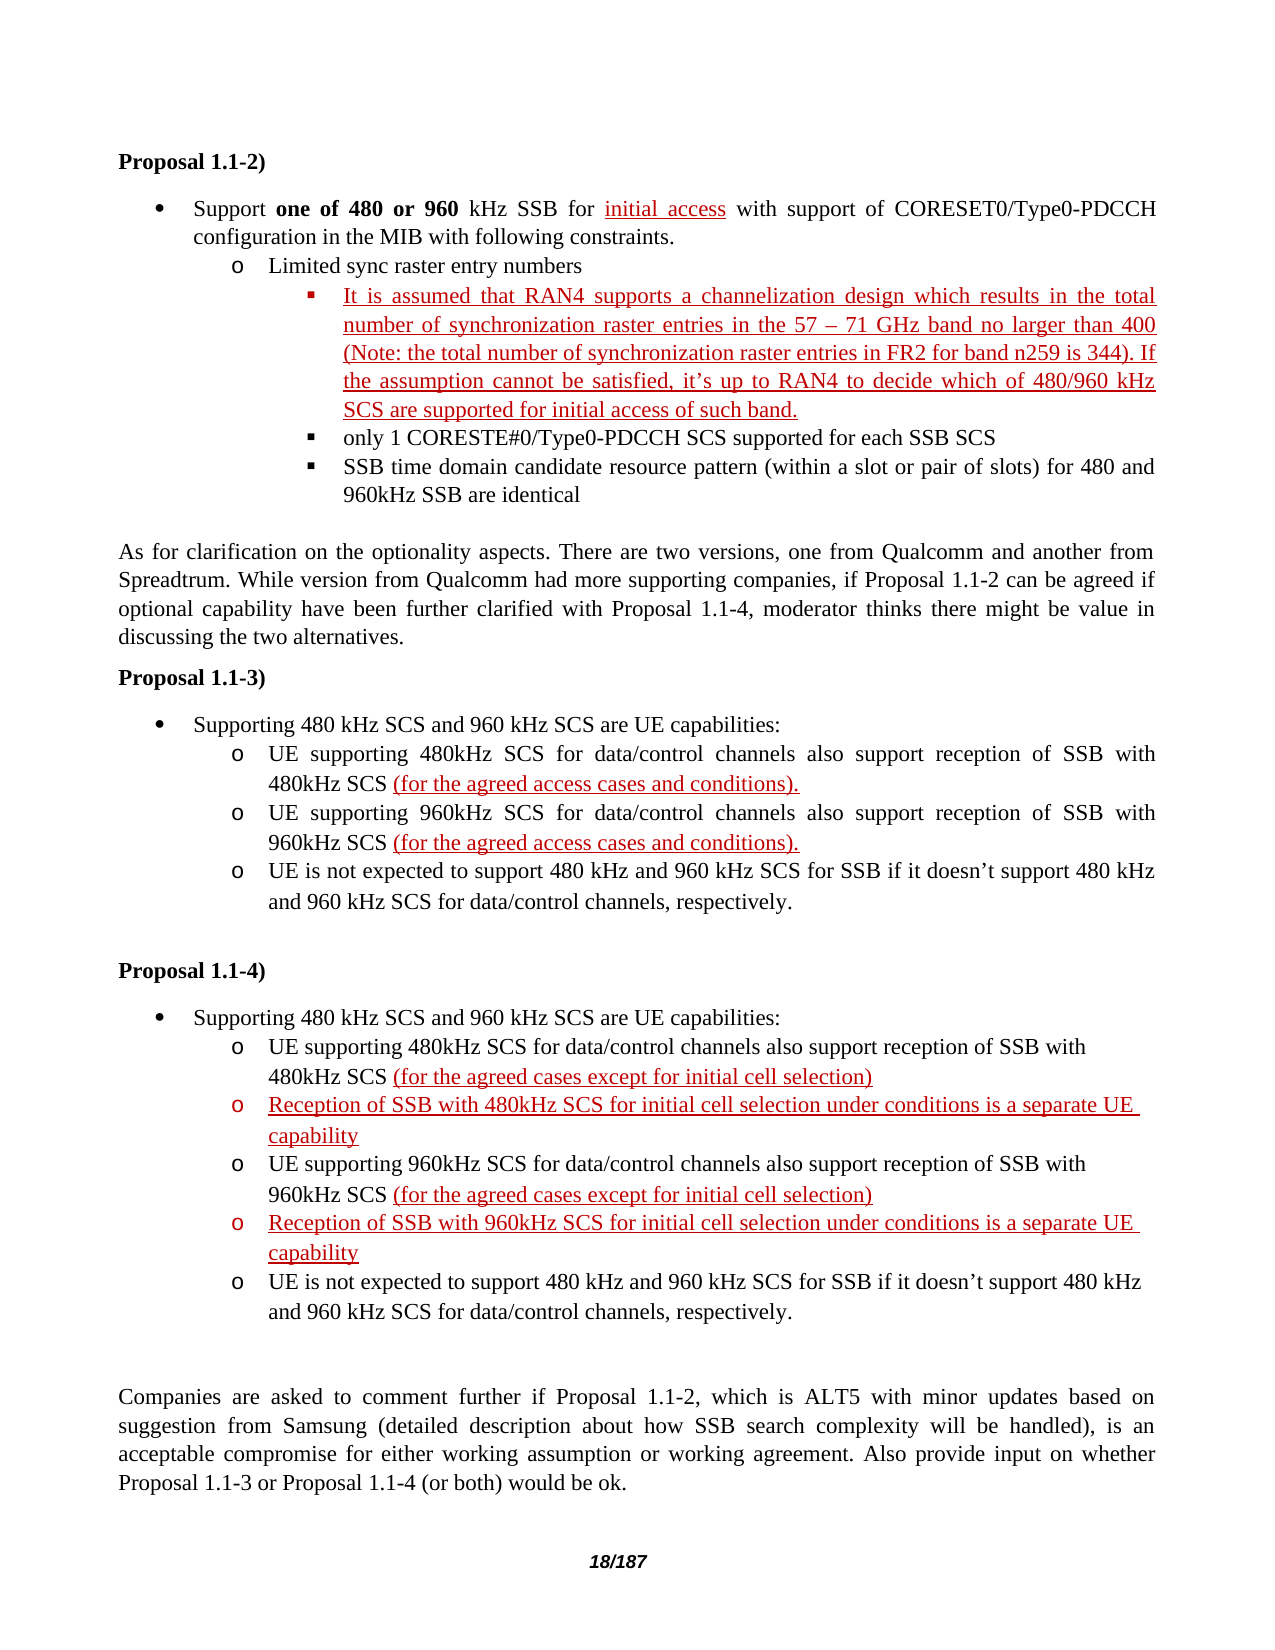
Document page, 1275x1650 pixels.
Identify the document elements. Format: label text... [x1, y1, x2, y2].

list Reception of SSB with 480kHz SCS for initial cell selection under conditions is a separate UE capability [231, 1092, 1157, 1148]
list UE supporting 960kHz SCS for data/control channels also support reception of SSB with 960kHz SCS (for the agreed access cases and conditions). [231, 799, 1157, 855]
list Supporting 480 kHz SCS and 960 kHz SCS are UE capabilities: [156, 1004, 1157, 1031]
subtitle Proposal 1.1-4) [118, 957, 1157, 983]
list UE is not expected to support 480 kHz and 960 kHz SCS for SSB if it doesn’t support 480 kHz and 960 kHz SCS for data/control channels, respectively. [231, 1268, 1157, 1324]
list Supporting 480 kHz SCS and 960 kHz SCS are UE capabilities: [156, 712, 1157, 738]
subtitle Proposal 1.1-3) [118, 664, 1157, 691]
text Companies are asked to comment further if Proposal 1.1-2, which is ALT5 with minor updates based on suggestion from Samsung (detailed description about how SSB search complexity will be handled), is an acceptable compromise for either working assumption or working agreement. Also provide input on whether Proposal 1.1-3 or Proposal 1.1-4 (or both) would be ok. [118, 1383, 1157, 1495]
list It is assumed that RAN4 supports a channelization design which results in the total number of synchronization raster entries in the 57 – 71 GHz band no larger than 400 (Note: the total number of synchronization raster entries in FR2 for band n259 is 344). If the assumption cannot be satisfied, it’s up to RAN4 to decide which of 480/960 kHz SCS are supported for initial access of such band. [306, 282, 1157, 422]
list only 1 CORESTE#0/Type0-PDCCH SCS supported for each SSB SCS [306, 424, 1157, 451]
list UE supporting 480kHz SCS for data/control channels also support reception of SSB with 480kHz SCS (for the agreed access cases and conditions). [231, 740, 1157, 797]
list Support one of 480 or 960 kHz SSB for initial access with support of CORESET0/Type0-PDCCH configuration in the MIB with following constraints. [156, 195, 1157, 250]
list Reception of SSB with 960kHz SCS for initial cell selection under conditions is a separate UE capability [231, 1209, 1157, 1266]
subtitle Proposal 1.1-2) [118, 148, 1157, 174]
text As for clarification on the optionality aspects. There are two versions, one from Qualcomm and another from Spreadtrum. While version from Qualcomm had more supporting companies, if Proposal 1.1-2 can be agreed if optional capability have been further clarified with Proposal 1.1-4, moderator thinks there might be value in discussing the two alternatives. [118, 538, 1157, 650]
list UE supporting 480kHz SCS for data/control channels also support reception of SSB with 480kHz SCS (for the agreed cases except for initial cell selection) [231, 1033, 1157, 1089]
list UE supporting 960kHz SCS for data/control channels also support reception of SSB with 960kHz SCS (for the agreed cases except for initial cell selection) [231, 1150, 1157, 1207]
list SSB time domain candidate resource pattern (within a slot or pair of slots) for 480 and 960kHz SSB are identical [306, 453, 1157, 508]
list UE is not expected to support 480 kHz and 960 kHz SCS for SSB if it doesn’t support 480 kHz and 960 kHz SCS for data/control channels, respectively. [231, 857, 1157, 914]
list Limited sync raster entry numbers [231, 252, 1157, 280]
